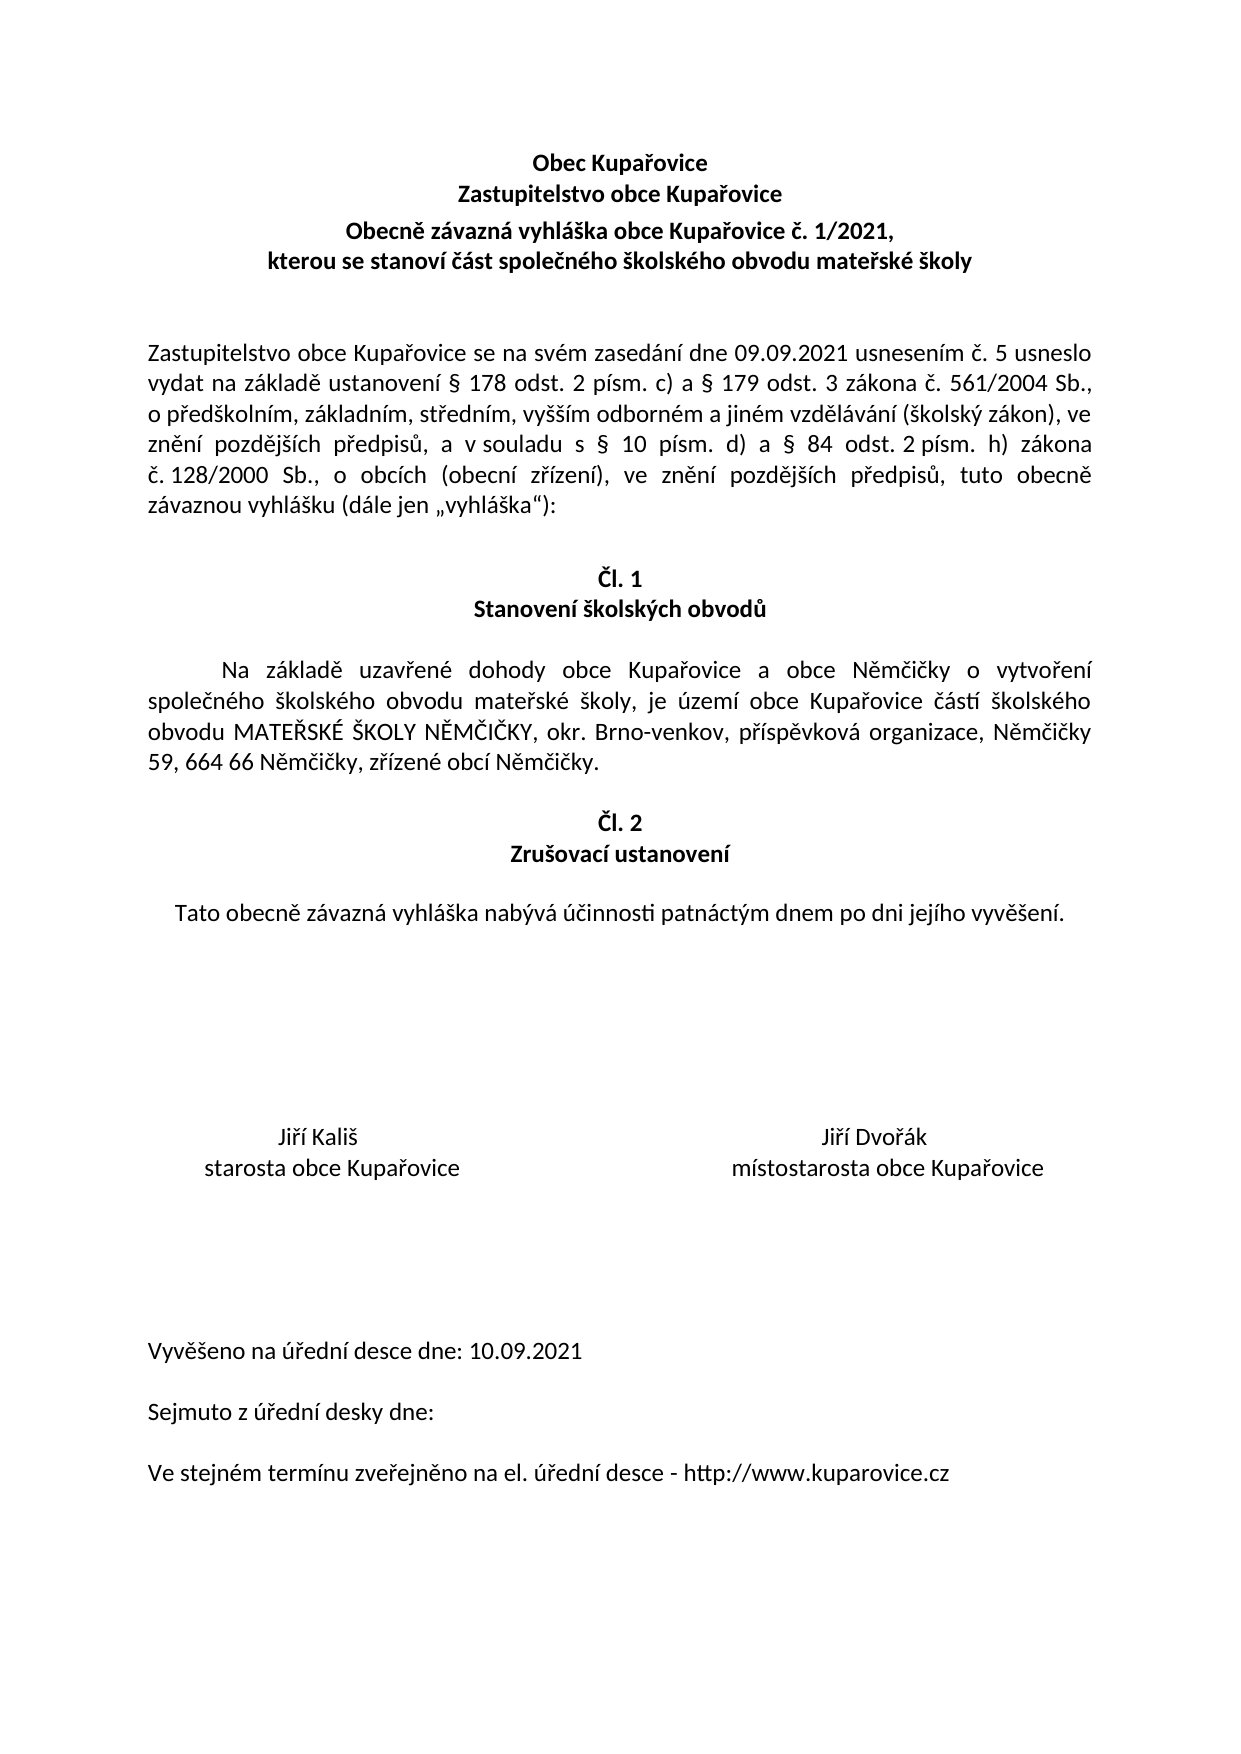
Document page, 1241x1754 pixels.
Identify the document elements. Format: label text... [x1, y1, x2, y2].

title Obec Kupařovice [148, 148, 1093, 178]
text Vyvěšeno na úřední desce dne: 10.09.2021 [148, 1335, 1093, 1366]
text Tato obecně závazná vyhláška nabývá účinnosti patnáctým dnem po dni jejího vyvěšení. [148, 897, 1093, 928]
text Jiří Kališ Jiří Dvořák [148, 1121, 1093, 1152]
text Na základě uzavřené dohody obce Kupařovice a obce Němčičky o vytvoření společného školského obvodu mateřské školy, je území obce Kupařovice částí školského obvodu MATEŘSKÉ ŠKOLY NĚMČIČKY, okr. Brno-venkov, příspěvková organizace, Němčičky 59, 664 66 Němčičky, zřízené obcí Němčičky. [148, 655, 1093, 777]
text Obecně závazná vyhláška obce Kupařovice č. 1/2021, [148, 215, 1093, 245]
text Zastupitelstvo obce Kupařovice [148, 178, 1093, 209]
text Stanovení školských obvodů [148, 594, 1093, 624]
text kterou se stanoví část společného školského obvodu mateřské školy [148, 245, 1093, 276]
text starosta obce Kupařovice místostarosta obce Kupařovice [148, 1152, 1093, 1182]
subtitle Čl. 1 [148, 563, 1093, 594]
subtitle Zrušovací ustanovení [148, 838, 1093, 868]
text Sejmuto z úřední desky dne: [148, 1396, 1093, 1427]
text Ve stejném termínu zveřejněno na el. úřední desce - http://www.kuparovice.cz [148, 1457, 1093, 1488]
subtitle Čl. 2 [148, 807, 1093, 838]
text Zastupitelstvo obce Kupařovice se na svém zasedání dne 09.09.2021 usnesením č. 5 usneslo vydat na základě ustanovení § 178 odst. 2 písm. c) a § 179 odst. 3 zákona č. 561/2004 Sb., o předškolním, základním, středním, vyšším odborném a jiném vzdělávání (školský zákon), ve znění pozdějších předpisů, a v souladu s § 10 písm. d) a § 84 odst. 2 písm. h) zákona č. 128/2000 Sb., o obcích (obecní zřízení), ve znění pozdějších předpisů, tuto obecně závaznou vyhlášku (dále jen „vyhláška“): [148, 337, 1093, 520]
